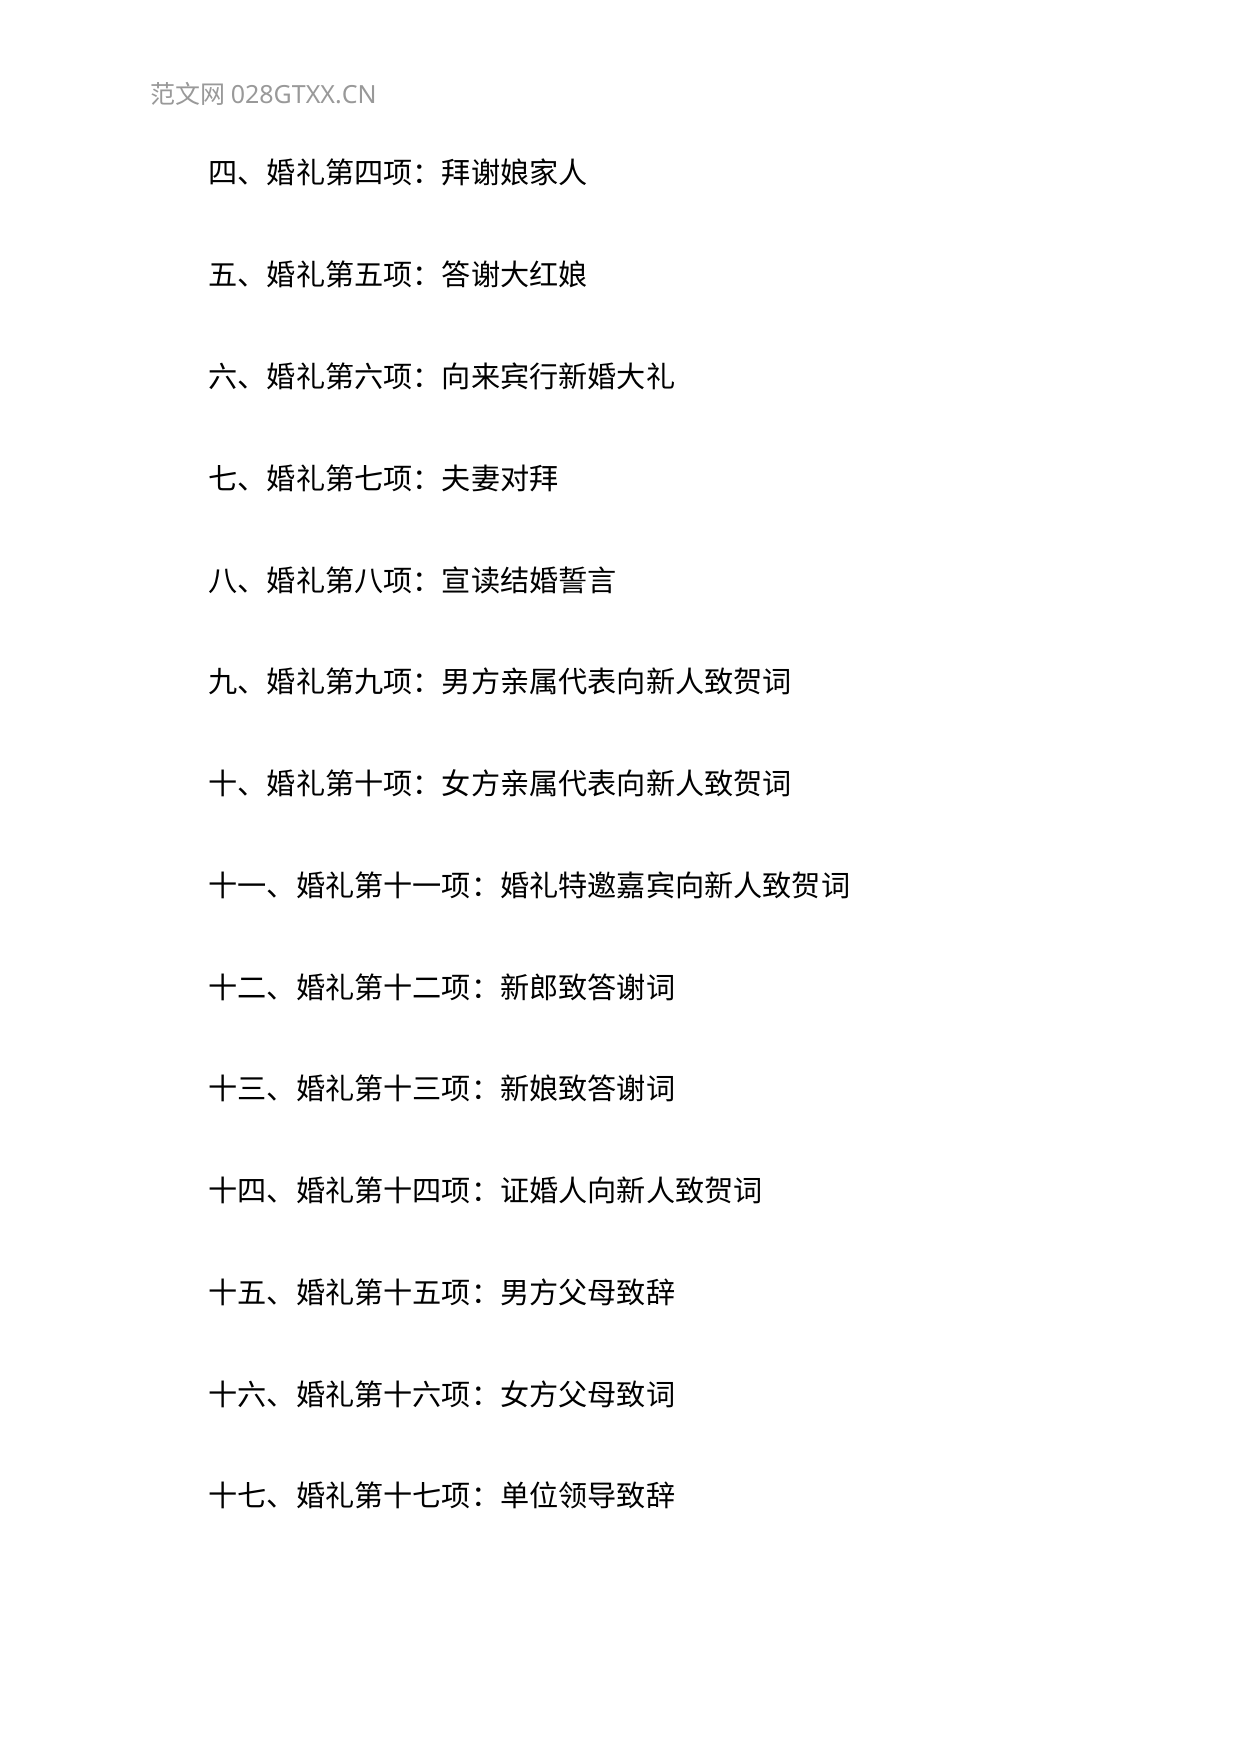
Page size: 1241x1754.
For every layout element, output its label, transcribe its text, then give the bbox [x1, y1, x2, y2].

text 十七、婚礼第十七项：单位领导致辞 [150, 1473, 1090, 1515]
text 五、婚礼第五项：答谢大红娘 [150, 252, 1090, 294]
text 十一、婚礼第十一项：婚礼特邀嘉宾向新人致贺词 [150, 862, 1090, 905]
text 四、婚礼第四项：拜谢娘家人 [150, 150, 1090, 192]
text 十四、婚礼第十四项：证婚人向新人致贺词 [150, 1168, 1090, 1210]
text 七、婚礼第七项：夫妻对拜 [150, 455, 1090, 498]
text 十、婚礼第十项：女方亲属代表向新人致贺词 [150, 761, 1090, 803]
text 十五、婚礼第十五项：男方父母致辞 [150, 1269, 1090, 1312]
text 六、婚礼第六项：向来宾行新婚大礼 [150, 353, 1090, 396]
text 九、婚礼第九项：男方亲属代表向新人致贺词 [150, 659, 1090, 701]
text 十三、婚礼第十三项：新娘致答谢词 [150, 1066, 1090, 1108]
text 十六、婚礼第十六项：女方父母致词 [150, 1371, 1090, 1413]
text 八、婚礼第八项：宣读结婚誓言 [150, 557, 1090, 599]
text 十二、婚礼第十二项：新郎致答谢词 [150, 964, 1090, 1006]
